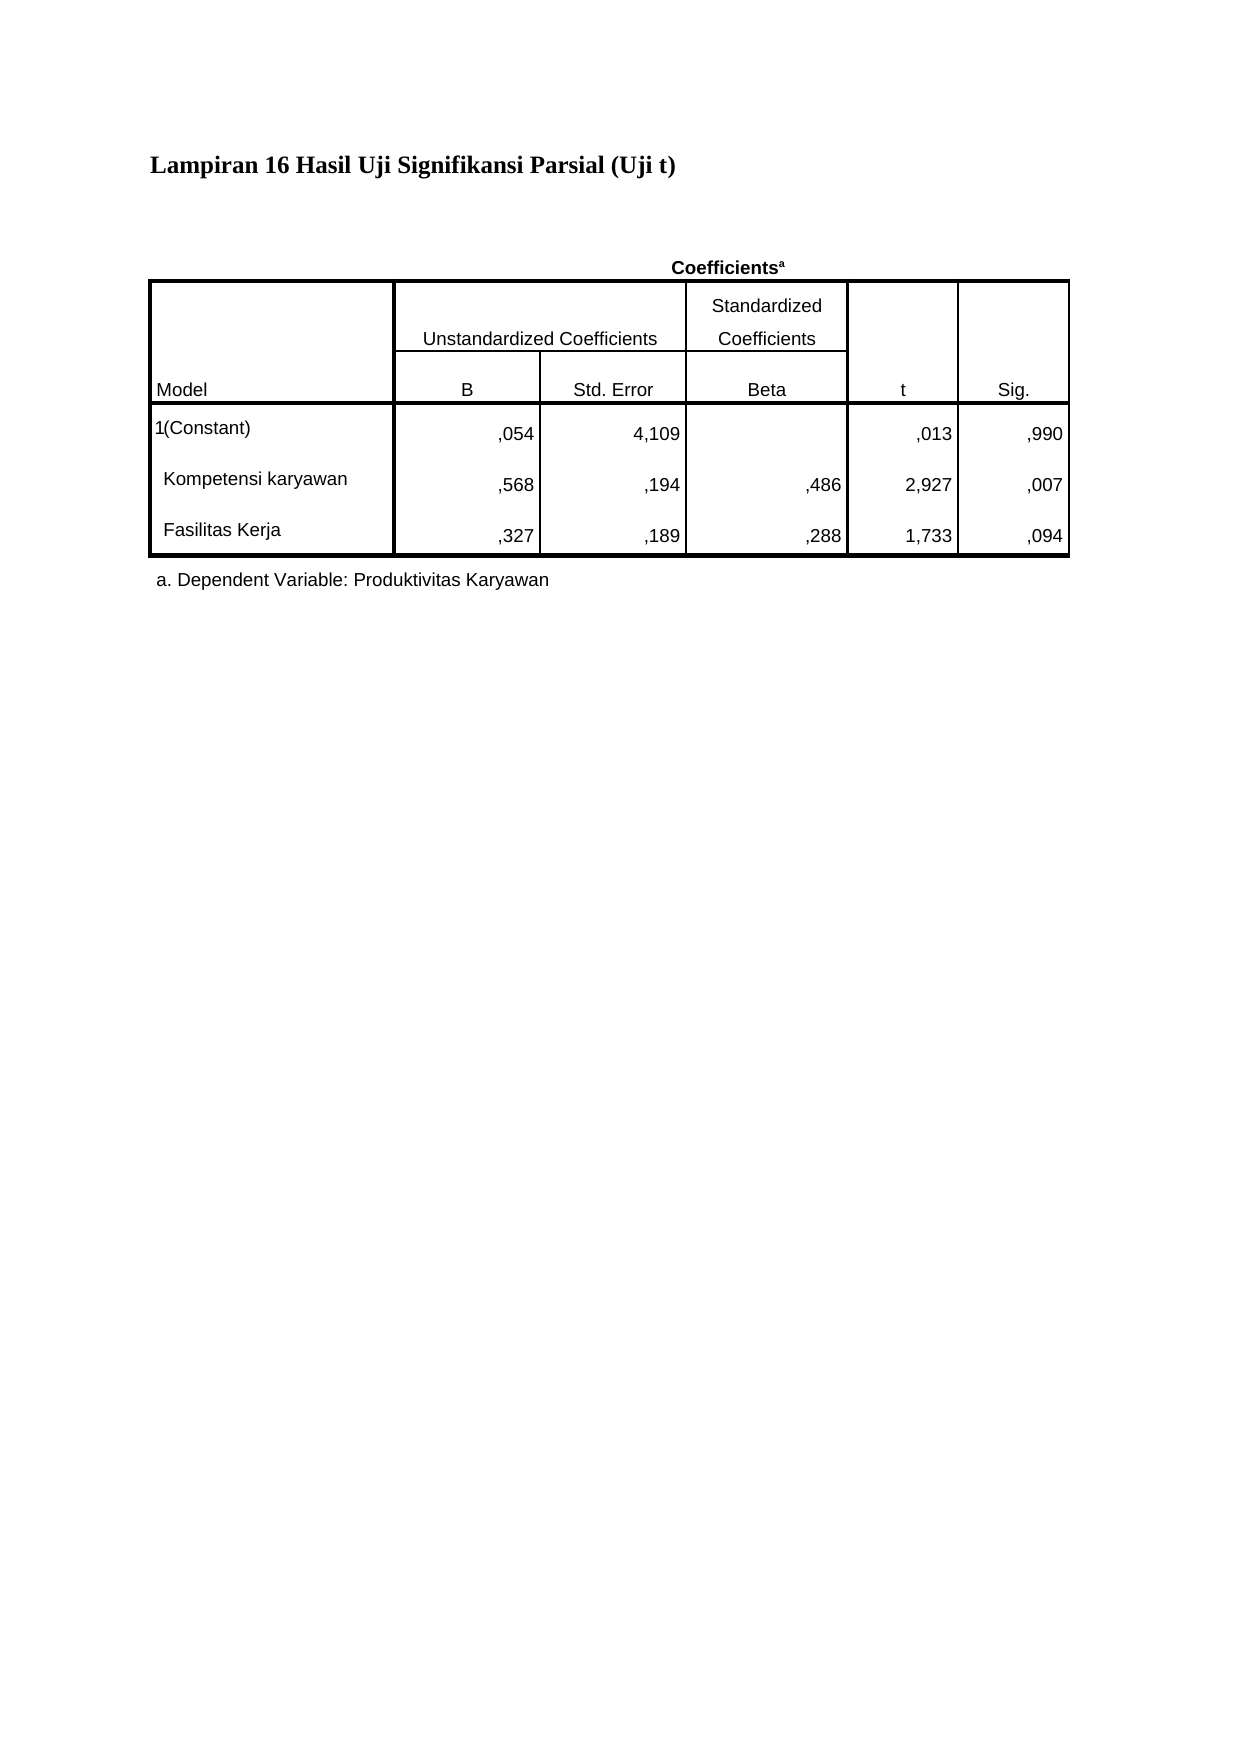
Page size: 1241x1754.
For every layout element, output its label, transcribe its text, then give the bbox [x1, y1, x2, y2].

table_cell Beta [687, 352, 846, 401]
table_cell ,194 [541, 451, 685, 502]
table_cell B [396, 352, 539, 401]
table_cell [687, 405, 846, 451]
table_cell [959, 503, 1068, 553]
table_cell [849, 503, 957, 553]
table_cell ,013 [849, 405, 957, 451]
table_cell Standardized Coefficients [687, 283, 846, 349]
table_cell Model [152, 283, 392, 401]
table_header Coefficientsa [150, 245, 1240, 279]
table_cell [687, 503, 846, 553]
table_cell ,568 [396, 451, 539, 502]
table_cell t [849, 283, 957, 401]
table_cell ,054 [396, 405, 539, 451]
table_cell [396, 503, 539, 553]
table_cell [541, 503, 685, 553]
table_cell Sig. [959, 283, 1068, 401]
table_cell ,007 [959, 451, 1068, 502]
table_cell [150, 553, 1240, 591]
text Lampiran 16 Hasil Uji Signifikansi Parsial (Uji t) [150, 150, 1090, 179]
table_cell Kompetensi karyawan [157, 451, 392, 502]
table_cell 2,927 [849, 451, 957, 502]
table_cell Std. Error [541, 352, 685, 401]
table_cell ,486 [687, 451, 846, 502]
table_cell 4,109 [541, 405, 685, 451]
table_cell Unstandardized Coefficients [396, 283, 685, 349]
table_cell Fasilitas Kerja [157, 503, 392, 553]
table_cell (Constant) [157, 405, 392, 451]
table_cell ,990 [959, 405, 1068, 451]
